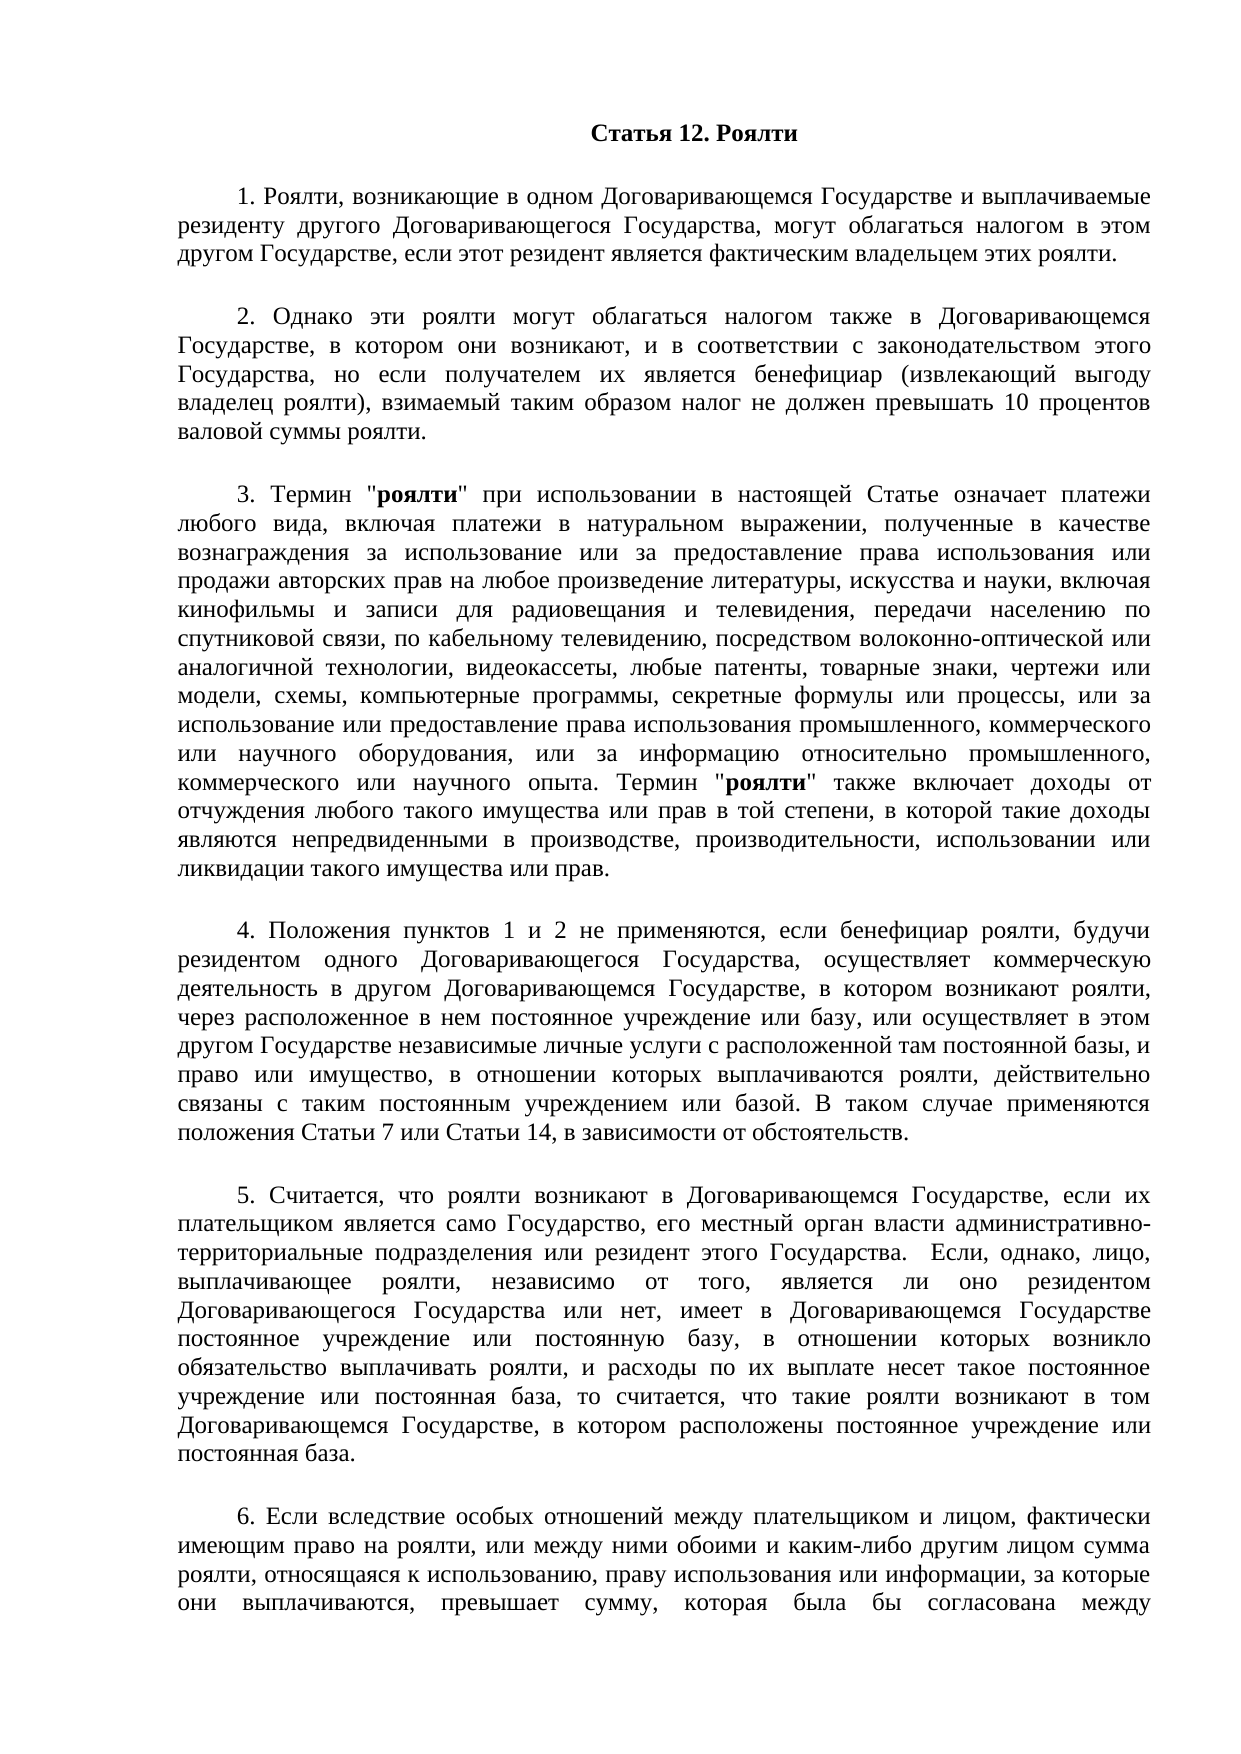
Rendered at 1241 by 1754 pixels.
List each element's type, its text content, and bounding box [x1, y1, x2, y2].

text 4. Положения пунктов 1 и 2 не применяются, если бенефициар роялти, будучи резидентом одного Договаривающегося Государства, осуществляет коммерческую деятельность в другом Договаривающемся Государстве, в котором возникают роялти, через расположенное в нем постоянное учреждение или базу, или осуществляет в этом другом Государстве независимые личные услуги с расположенной там постоянной базы, и право или имущество, в отношении которых выплачиваются роялти, действительно связаны с таким постоянным учреждением или базой. В таком случае применяются положения Статьи 7 или Статьи 14, в зависимости от обстоятельств. [177, 916, 1152, 1146]
text 1. Роялти, возникающие в одном Договаривающемся Государстве и выплачиваемые резиденту другого Договаривающегося Государства, могут облагаться налогом в этом другом Государстве, если этот резидент является фактическим владельцем этих роялти. [177, 181, 1152, 267]
text 2. Однако эти роялти могут облагаться налогом также в Договаривающемся Государстве, в котором они возникают, и в соответствии с законодательством этого Государства, но если получателем их является бенефициар (извлекающий выгоду владелец роялти), взимаемый таким образом налог не должен превышать 10 процентов валовой суммы роялти. [177, 301, 1152, 445]
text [177, 1501, 1152, 1616]
text 5. Считается, что роялти возникают в Договаривающемся Государстве, если их плательщиком является само Государство, его местный орган власти административно-территориальные подразделения или резидент этого Государства. Если, однако, лицо, выплачивающее роялти, независимо от того, является ли оно резидентом Договаривающегося Государства или нет, имеет в Договаривающемся Государстве постоянное учреждение или постоянную базу, в отношении которых возникло обязательство выплачивать роялти, и расходы по их выплате несет такое постоянное учреждение или постоянная база, то считается, что такие роялти возникают в том Договаривающемся Государстве, в котором расположены постоянное учреждение или постоянная база. [177, 1180, 1152, 1467]
text 3. Термин "роялти" при использовании в настоящей Статье означает платежи любого вида, включая платежи в натуральном выражении, полученные в качестве вознаграждения за использование или за предоставление права использования или продажи авторских прав на любое произведение литературы, искусства и науки, включая кинофильмы и записи для радиовещания и телевидения, передачи населению по спутниковой связи, по кабельному телевидению, посредством волоконно-оптической или аналогичной технологии, видеокассеты, любые патенты, товарные знаки, чертежи или модели, схемы, компьютерные программы, секретные формулы или процессы, или за использование или предоставление права использования промышленного, коммерческого или научного оборудования, или за информацию относительно промышленного, коммерческого или научного опыта. Термин "роялти" также включает доходы от отчуждения любого такого имущества или прав в той степени, в которой такие доходы являются непредвиденными в производстве, производительности, использовании или ликвидации такого имущества или прав. [177, 479, 1152, 882]
text Статья 12. Роялти [177, 118, 1152, 147]
